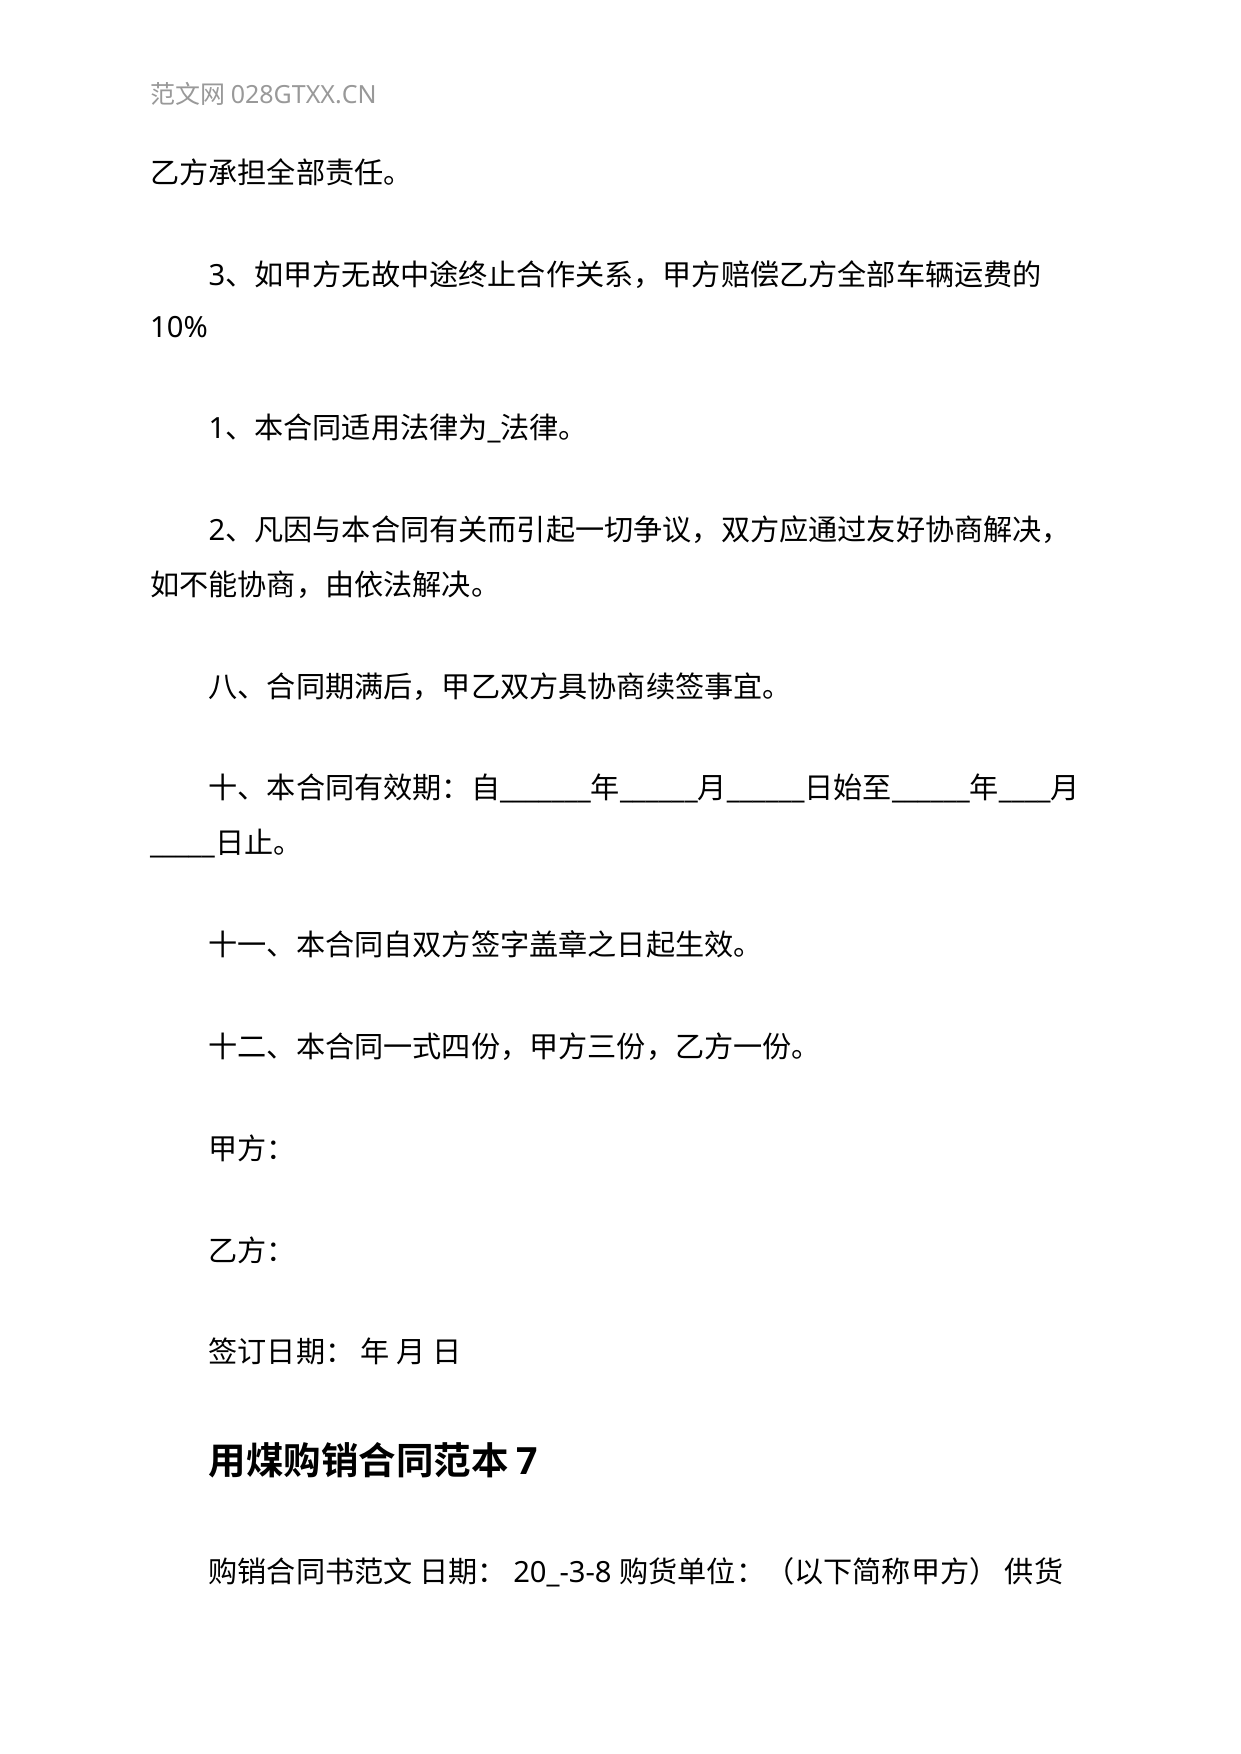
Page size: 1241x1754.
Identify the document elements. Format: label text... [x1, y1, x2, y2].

text 2、凡因与本合同有关而引起一切争议，双方应通过友好协商解决，如不能协商，由依法解决。 [150, 506, 1090, 604]
text 十一、本合同自双方签字盖章之日起生效。 [150, 922, 1090, 964]
text 十二、本合同一式四份，甲方三份，乙方一份。 [150, 1024, 1090, 1066]
text 乙方： [150, 1227, 1090, 1269]
text 签订日期： 年 月 日 [150, 1329, 1090, 1371]
text 甲方： [150, 1126, 1090, 1168]
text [150, 150, 1090, 192]
text 3、如甲方无故中途终止合作关系，甲方赔偿乙方全部车辆运费的10% [150, 252, 1090, 346]
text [150, 1548, 1090, 1591]
text 八、合同期满后，甲乙双方具协商续签事宜。 [150, 663, 1090, 706]
text 1、本合同适用法律为_法律。 [150, 404, 1090, 447]
text 用煤购销合同范本7 [150, 1431, 1090, 1485]
text 十、本合同有效期：自_______年______月______日始至______年____月_____日止。 [150, 765, 1090, 862]
